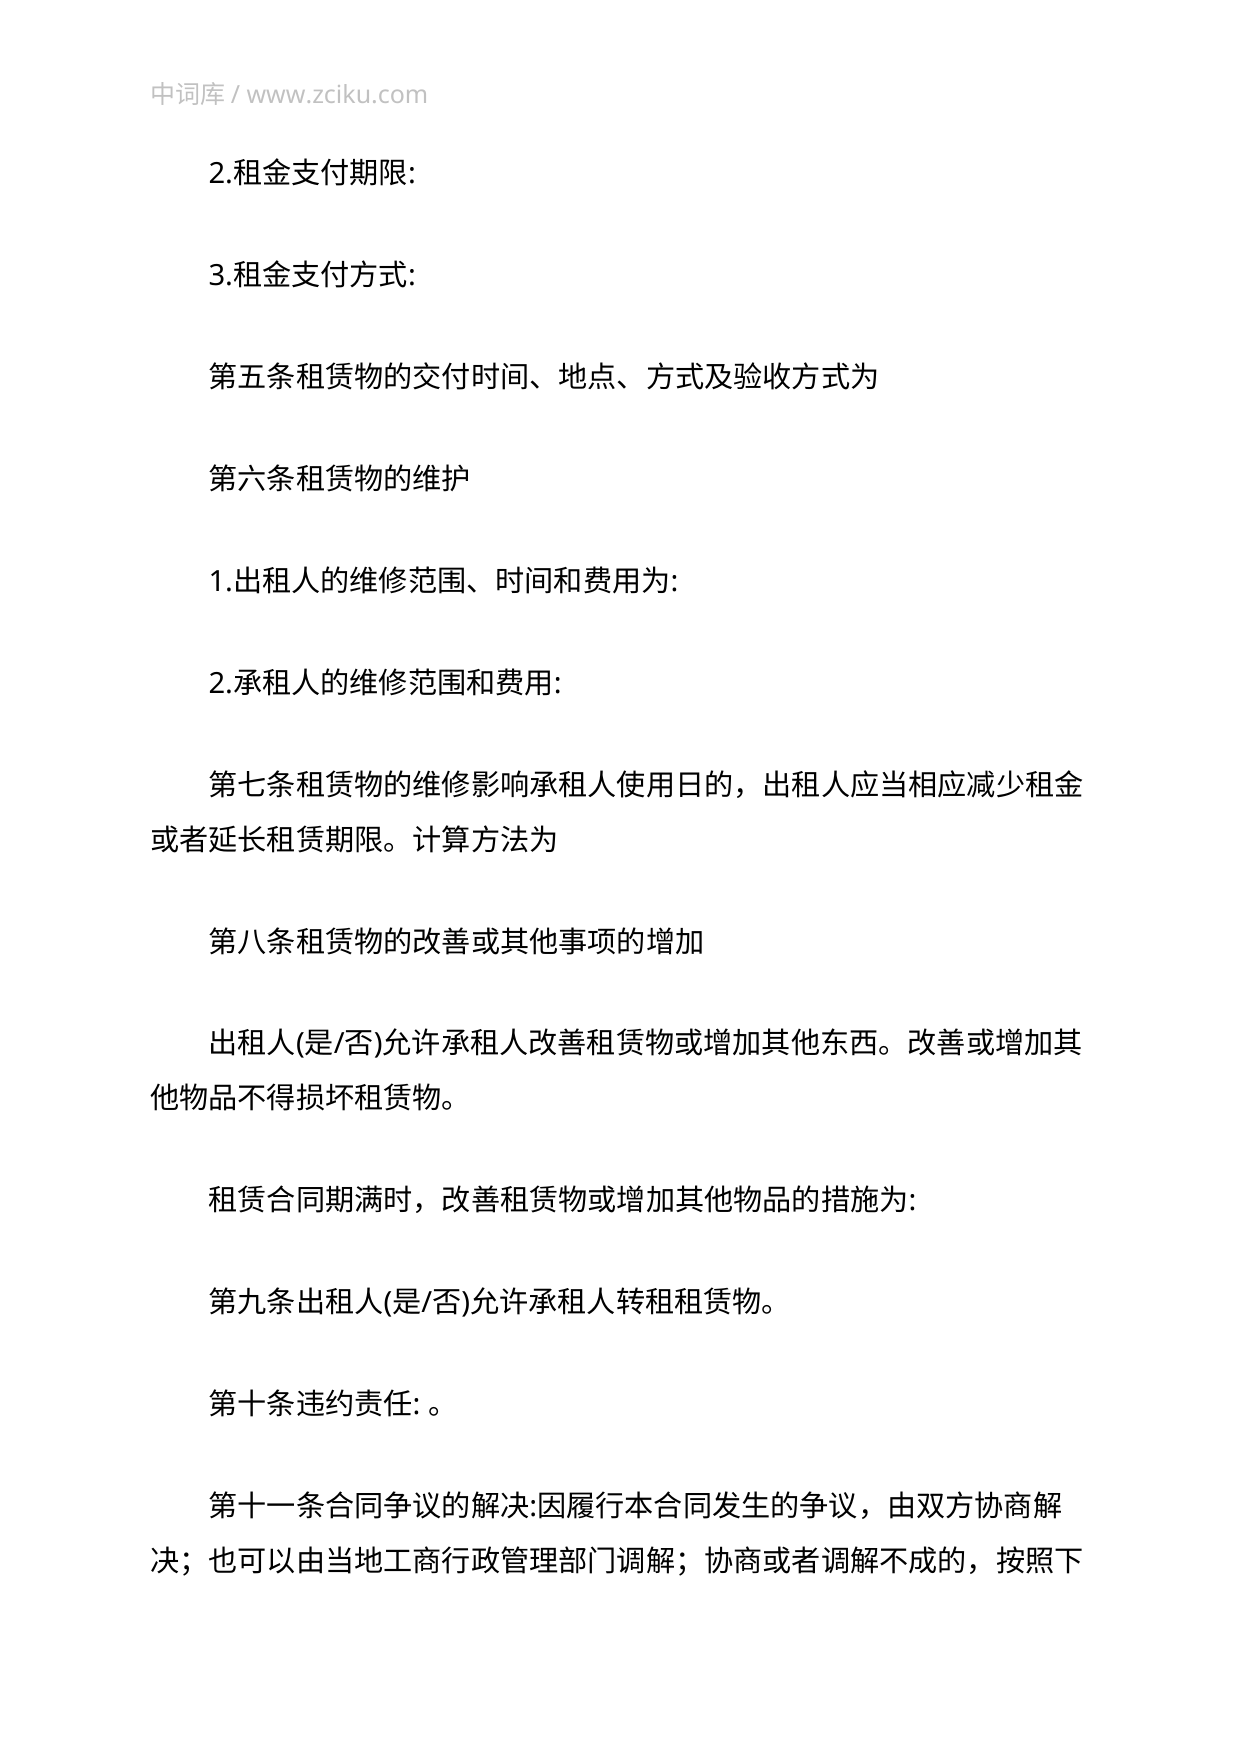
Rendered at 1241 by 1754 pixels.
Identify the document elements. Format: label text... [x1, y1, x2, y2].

text 出租人(是/否)允许承租人改善租赁物或增加其他东西。改善或增加其他物品不得损坏租赁物。 [150, 1020, 1090, 1117]
text 2.租金支付期限: [150, 150, 1090, 192]
text 租赁合同期满时，改善租赁物或增加其他物品的措施为: [150, 1177, 1090, 1219]
text 3.租金支付方式: [150, 252, 1090, 294]
text 第八条租赁物的改善或其他事项的增加 [150, 918, 1090, 960]
text 第五条租赁物的交付时间、地点、方式及验收方式为 [150, 354, 1090, 396]
text 第六条租赁物的维护 [150, 456, 1090, 498]
text 第七条租赁物的维修影响承租人使用日的，出租人应当相应减少租金或者延长租赁期限。计算方法为 [150, 761, 1090, 859]
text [150, 1483, 1090, 1580]
text 1.出租人的维修范围、时间和费用为: [150, 557, 1090, 600]
text 第九条出租人(是/否)允许承租人转租租赁物。 [150, 1279, 1090, 1321]
text 第十条违约责任: 。 [150, 1381, 1090, 1423]
text 2.承租人的维修范围和费用: [150, 659, 1090, 702]
